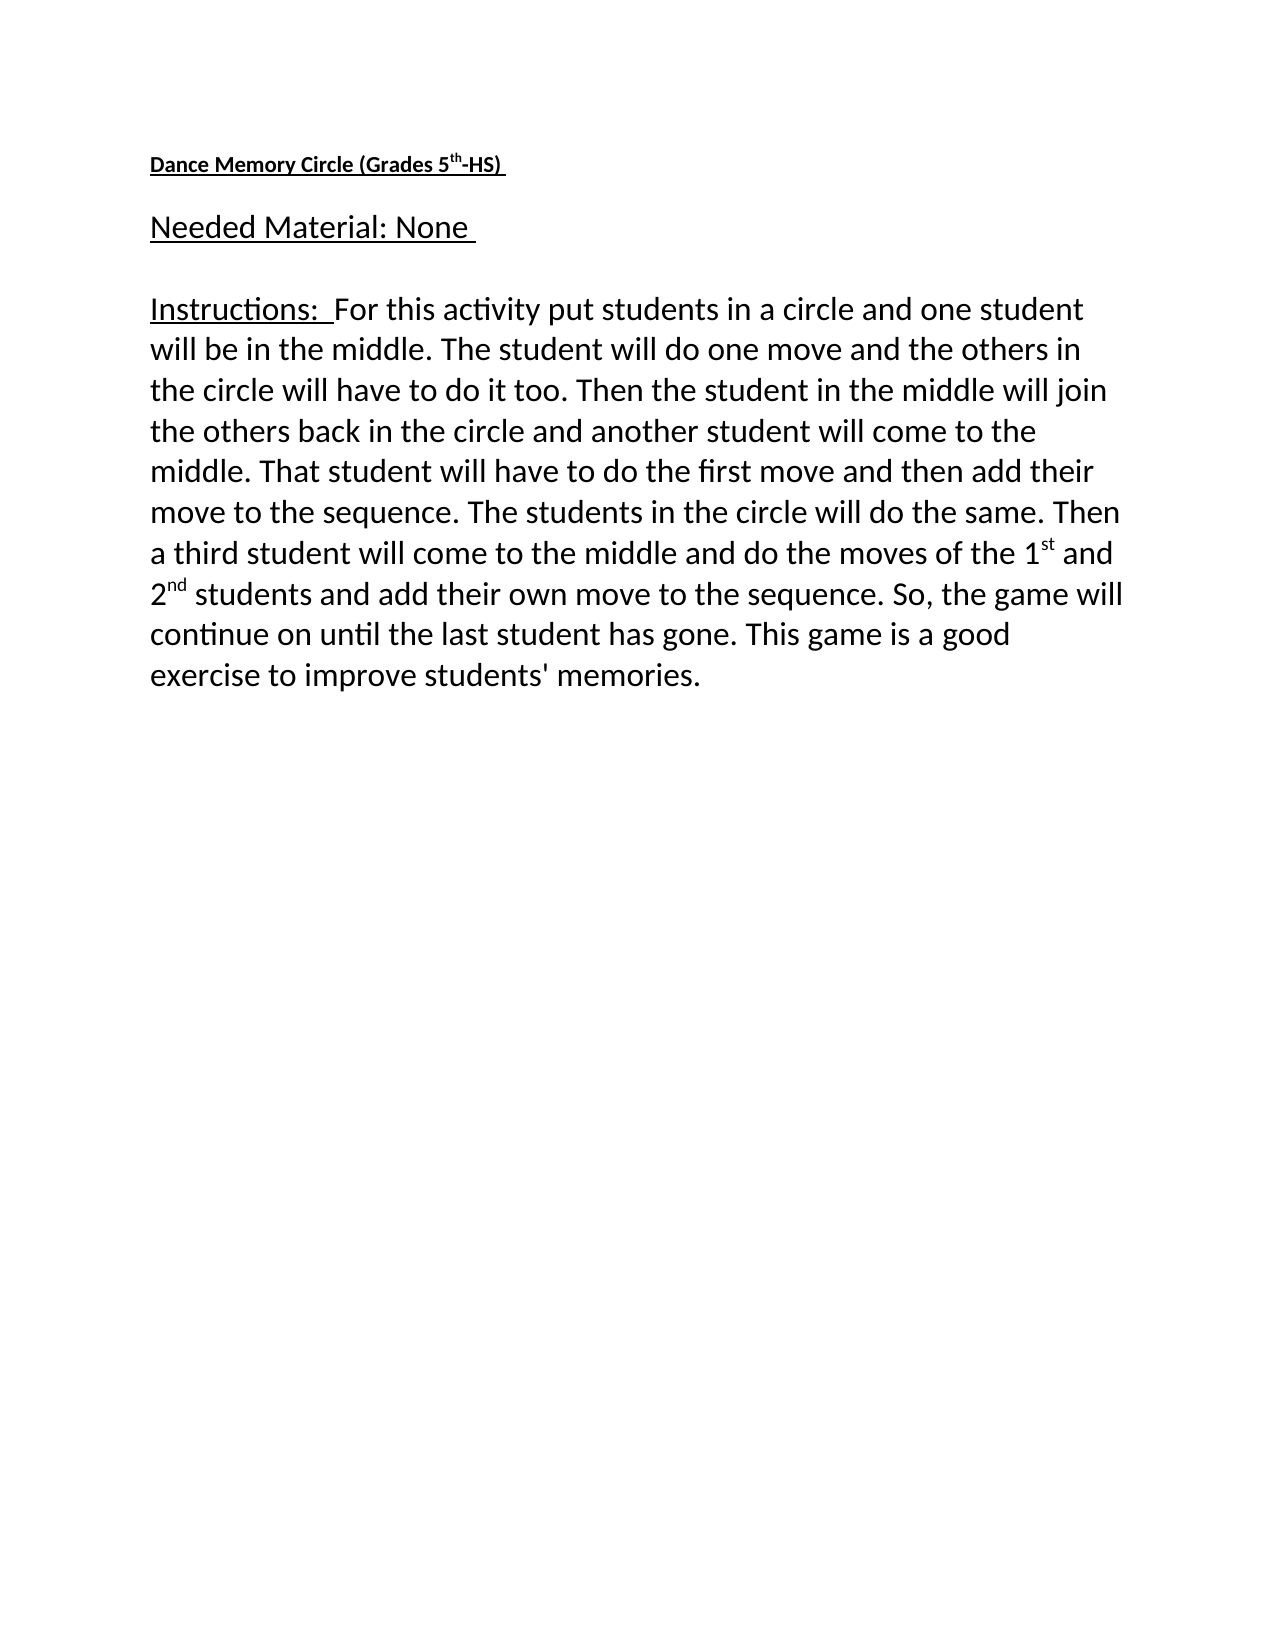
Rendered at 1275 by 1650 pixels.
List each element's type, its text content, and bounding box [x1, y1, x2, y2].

text Instructions: For this activity put students in a circle and one student will be in the middle. The student will do one move and the others in the circle will have to do it too. Then the student in the middle will join the others back in the circle and another student will come to the middle. That student will have to do the first move and then add their move to the sequence. The students in the circle will do the same. Then a third student will come to the middle and do the moves of the 1st and 2nd students and add their own move to the sequence. So, the game will continue on until the last student has gone. This game is a good exercise to improve students' memories. [150, 287, 1125, 695]
text Dance Memory Circle (Grades 5th-HS) [150, 150, 1125, 178]
text Needed Material: None [150, 206, 1125, 247]
